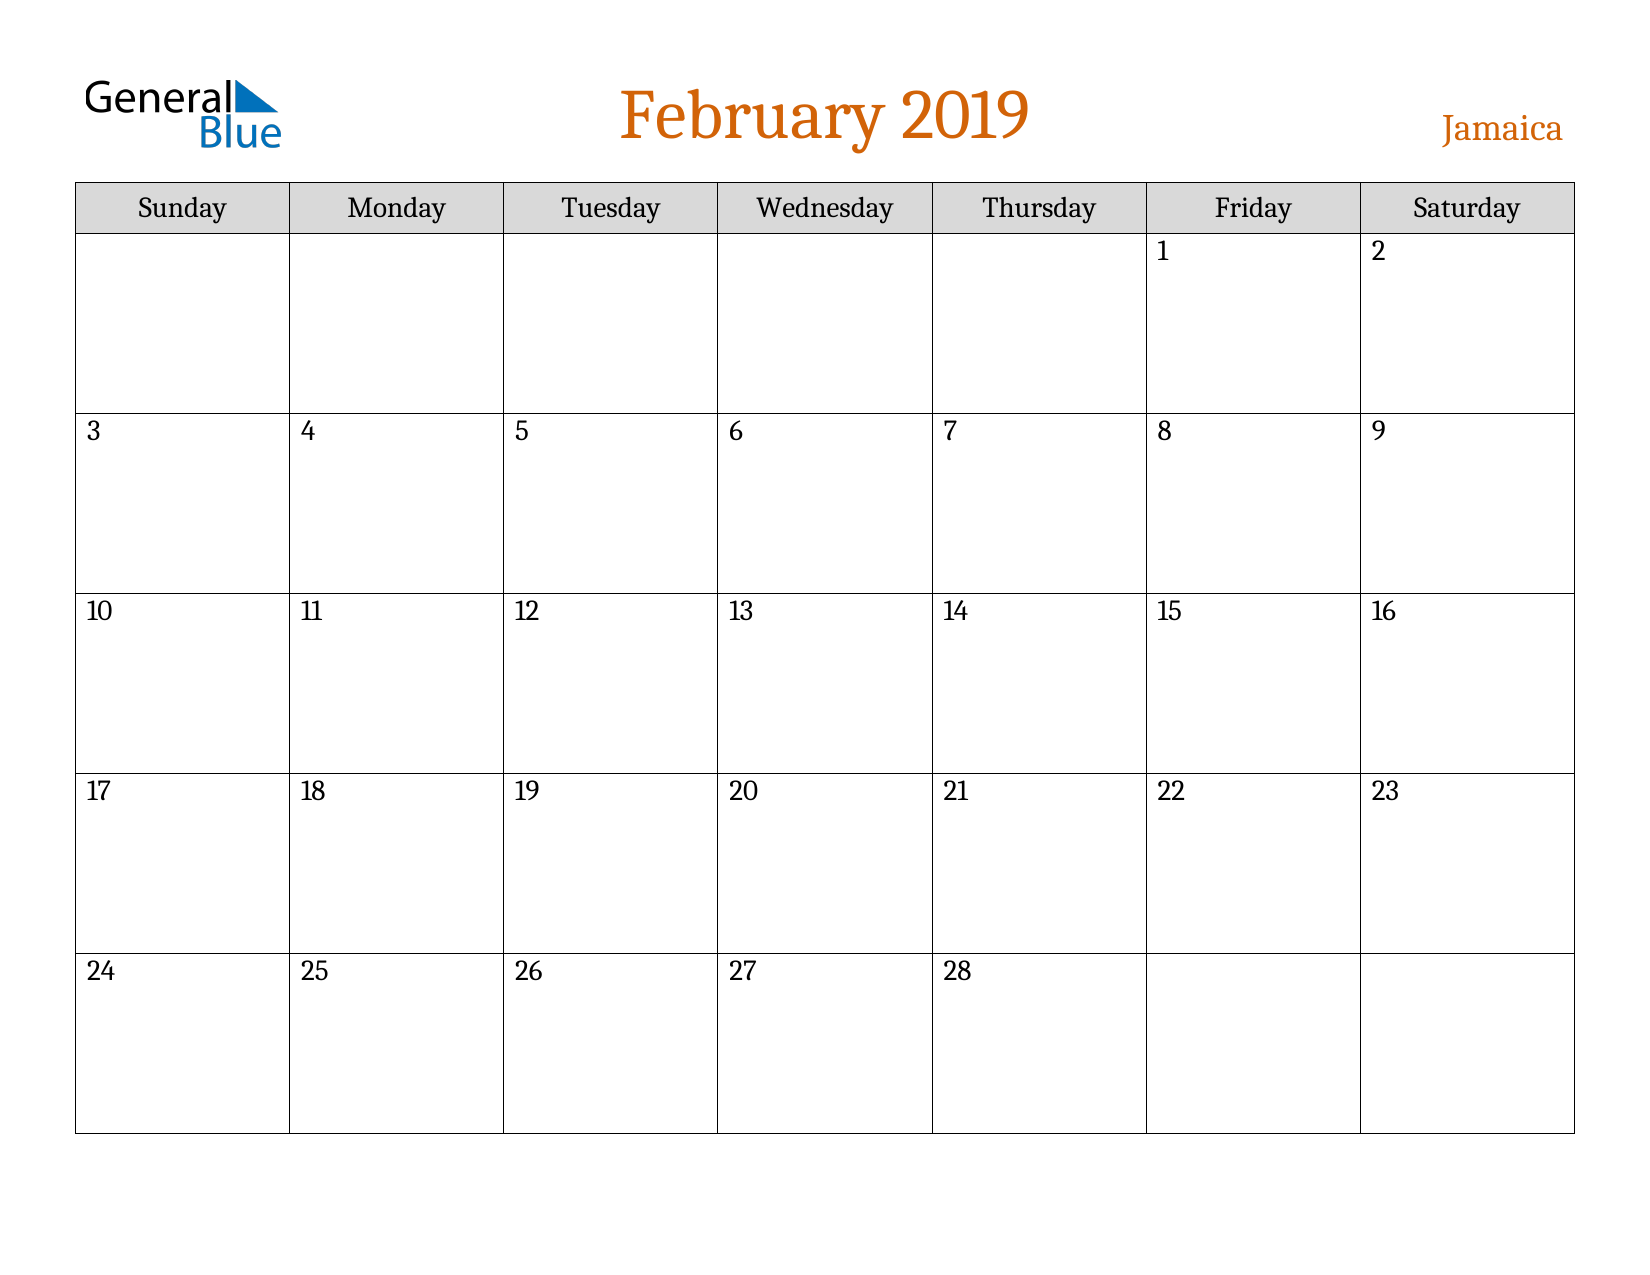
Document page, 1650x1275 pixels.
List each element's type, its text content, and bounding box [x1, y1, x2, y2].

table_header Jamaica [1146, 75, 1574, 182]
table_cell Thursday [933, 183, 1146, 233]
table_cell [718, 990, 932, 1133]
table_cell [933, 630, 1146, 773]
table_cell [76, 234, 289, 270]
table_cell [1361, 630, 1574, 773]
table_cell [1147, 810, 1360, 953]
table_cell [76, 630, 289, 773]
table_cell Saturday [1361, 183, 1574, 233]
table_cell [504, 990, 717, 1133]
table_cell [504, 234, 717, 270]
table_cell [933, 990, 1146, 1133]
table_cell 8 [1147, 414, 1360, 450]
table_cell [290, 270, 503, 413]
table_cell [76, 810, 289, 953]
table_cell [933, 450, 1146, 593]
table_cell [290, 630, 503, 773]
table_cell 16 [1361, 594, 1574, 630]
table_cell [933, 810, 1146, 953]
table_cell 27 [718, 954, 932, 990]
table_cell [718, 234, 932, 270]
table_cell [1361, 270, 1574, 413]
table_cell 26 [504, 954, 717, 990]
table_cell Tuesday [504, 183, 717, 233]
table_cell [76, 450, 289, 593]
table_cell [1361, 990, 1574, 1133]
table_cell [1147, 450, 1360, 593]
table_cell Monday [290, 183, 503, 233]
table_cell 19 [504, 774, 717, 810]
table_cell 1 [1147, 234, 1360, 270]
table_cell [718, 450, 932, 593]
table_cell 21 [933, 774, 1146, 810]
table_cell [718, 270, 932, 413]
table_cell 20 [718, 774, 932, 810]
table_cell [504, 810, 717, 953]
table_cell [76, 270, 289, 413]
table_cell 14 [933, 594, 1146, 630]
table_cell 4 [290, 414, 503, 450]
table_cell [1147, 954, 1360, 990]
table_cell [504, 450, 717, 593]
table_cell [1147, 270, 1360, 413]
table_cell 25 [290, 954, 503, 990]
table_cell 12 [504, 594, 717, 630]
table_cell [933, 270, 1146, 413]
table_cell 3 [76, 414, 289, 450]
table_cell 28 [933, 954, 1146, 990]
table_header [76, 75, 503, 182]
table_cell 17 [76, 774, 289, 810]
picture [86, 80, 281, 148]
table_cell [1361, 810, 1574, 953]
table_cell 7 [933, 414, 1146, 450]
table_cell 22 [1147, 774, 1360, 810]
table_cell Friday [1147, 183, 1360, 233]
table_cell Sunday [76, 183, 289, 233]
table_cell [76, 990, 289, 1133]
table_cell [1361, 954, 1574, 990]
table_cell Wednesday [718, 183, 932, 233]
table_cell 6 [718, 414, 932, 450]
table_cell 23 [1361, 774, 1574, 810]
table_cell [1147, 630, 1360, 773]
table_cell 18 [290, 774, 503, 810]
table_cell [290, 450, 503, 593]
table_cell 11 [290, 594, 503, 630]
table_cell 9 [1361, 414, 1574, 450]
table_cell [504, 270, 717, 413]
table_cell [718, 630, 932, 773]
table_cell 13 [718, 594, 932, 630]
table_cell [933, 234, 1146, 270]
table_header February 2019 [504, 75, 1146, 182]
table_cell [290, 234, 503, 270]
table_cell 24 [76, 954, 289, 990]
table_cell [718, 810, 932, 953]
table_cell [290, 810, 503, 953]
table_cell [504, 630, 717, 773]
table_cell 5 [504, 414, 717, 450]
table_cell [1361, 450, 1574, 593]
table_cell [1147, 990, 1360, 1133]
table_cell 15 [1147, 594, 1360, 630]
table_cell 2 [1361, 234, 1574, 270]
table_cell [290, 990, 503, 1133]
table_cell 10 [76, 594, 289, 630]
